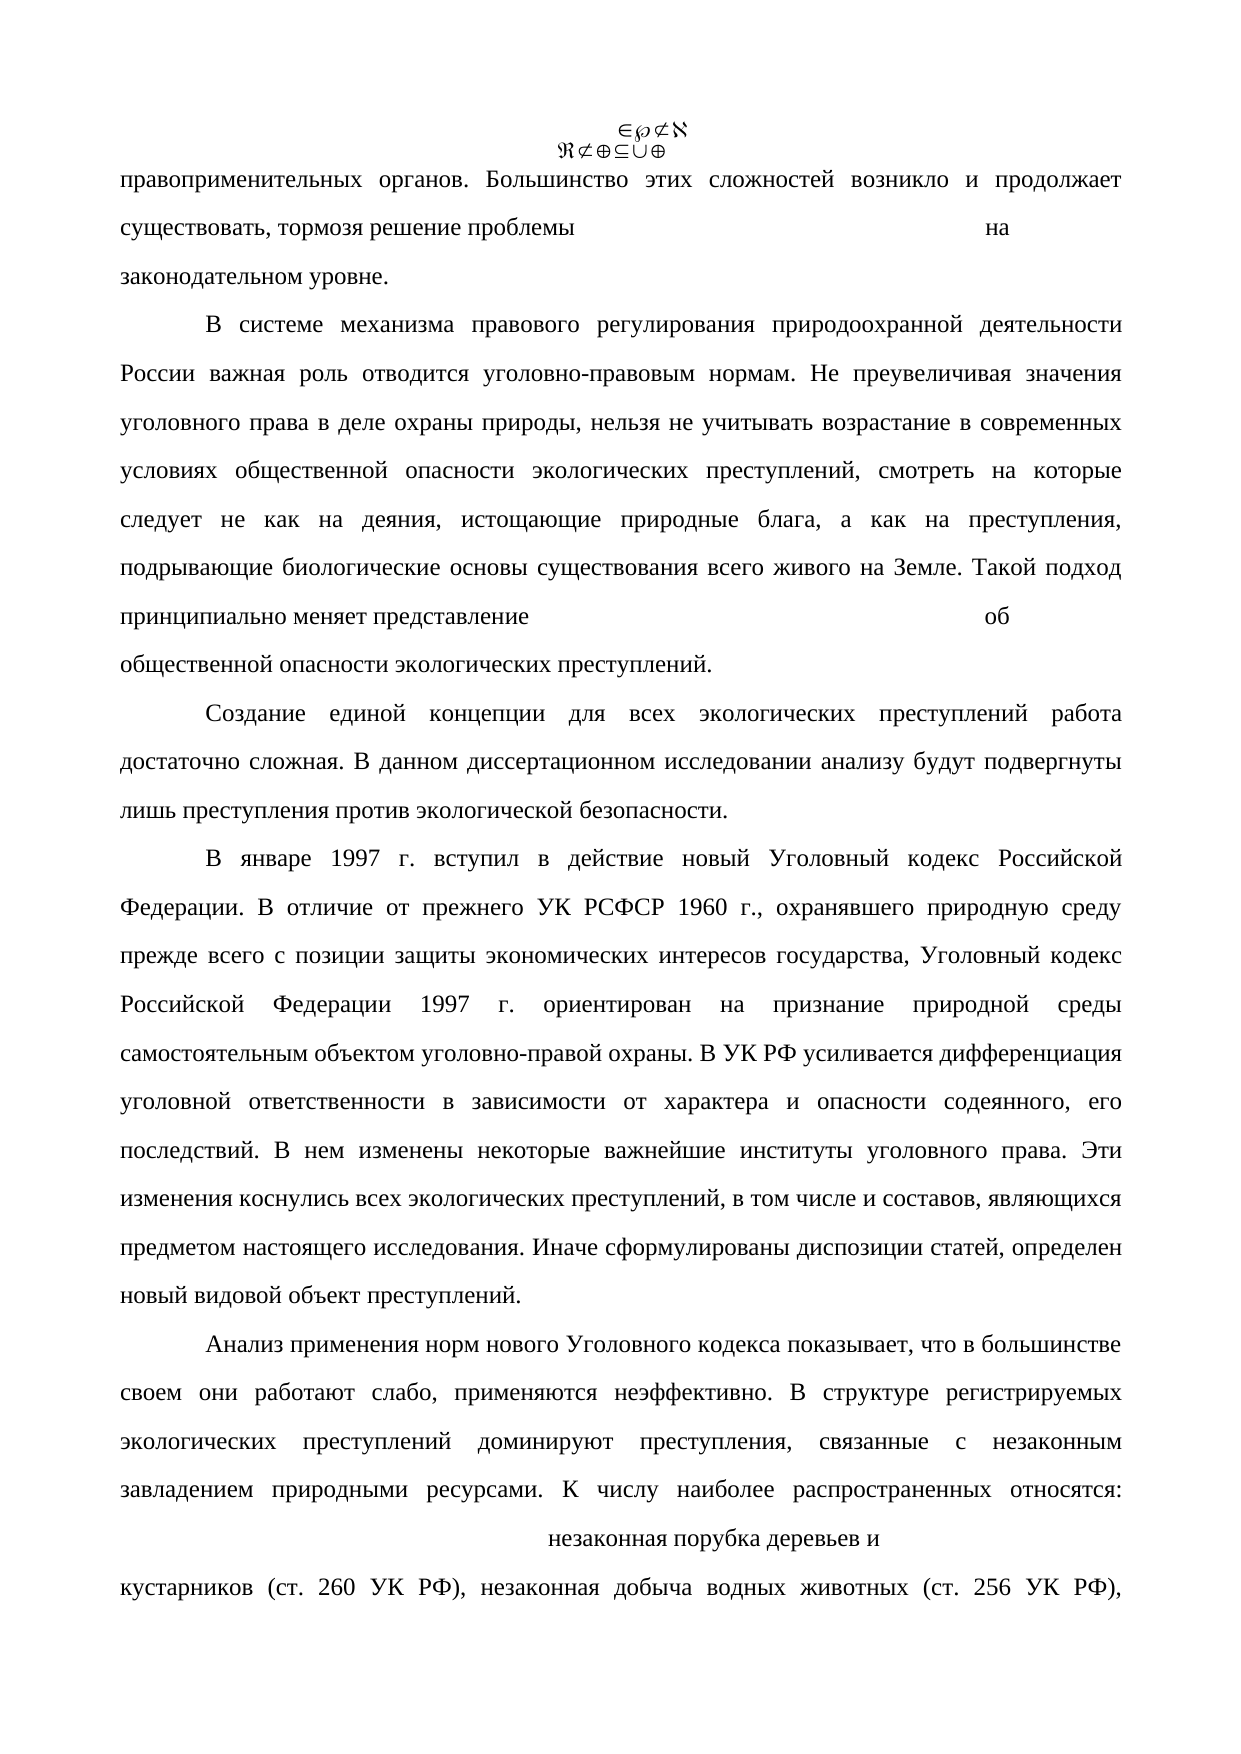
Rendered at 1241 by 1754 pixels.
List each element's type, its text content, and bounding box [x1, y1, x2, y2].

text Анализ применения норм нового Уголовного кодекса показывает, что в большинстве своем они работают слабо, применяются неэффективно. В структуре регистрируемых экологических преступлений доминируют преступления, связанные с незаконным завладением природными ресурсами. К числу наиболее распространенных относятся: незаконная порубка деревьев и [120, 1313, 1123, 1556]
text законодательном уровне. [120, 246, 1125, 294]
text Создание единой концепции для всех экологических преступлений работа достаточно сложная. В данном диссертационном исследовании анализу будут подвергнуты лишь преступления против экологической безопасности. [120, 682, 1123, 828]
text В январе 1997 г. вступил в действие новый Уголовный кодекс Российской Федерации. В отличие от прежнего УК РСФСР 1960 г., охранявшего природную среду прежде всего с позиции защиты экономических интересов государства, Уголовный кодекс Российской Федерации 1997 г. ориентирован на признание природной среды самостоятельным объектом уголовно-правой охраны. В УК РФ усиливается дифференциация уголовной ответственности в зависимости от характера и опасности содеянного, его последствий. В нем изменены некоторые важнейшие институты уголовного права. Эти изменения коснулись всех экологических преступлений, в том числе и составов, являющихся предметом настоящего исследования. Иначе сформулированы диспозиции статей, определен новый видовой объект преступлений. [120, 828, 1123, 1313]
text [120, 1556, 1123, 1605]
text правоприменительных органов. Большинство этих сложностей возникло и продолжает существовать, тормозя решение проблемы на [120, 148, 1123, 246]
text общественной опасности экологических преступлений. [120, 634, 1125, 682]
text В системе механизма правового регулирования природоохранной деятельности России важная роль отводится уголовно-правовым нормам. Не преувеличивая значения уголовного права в деле охраны природы, нельзя не учитывать возрастание в современных условиях общественной опасности экологических преступлений, смотреть на которые следует не как на деяния, истощающие природные блага, а как на преступления, подрывающие биологические основы существования всего живого на Земле. Такой подход принципиально меняет представление об [120, 294, 1123, 634]
